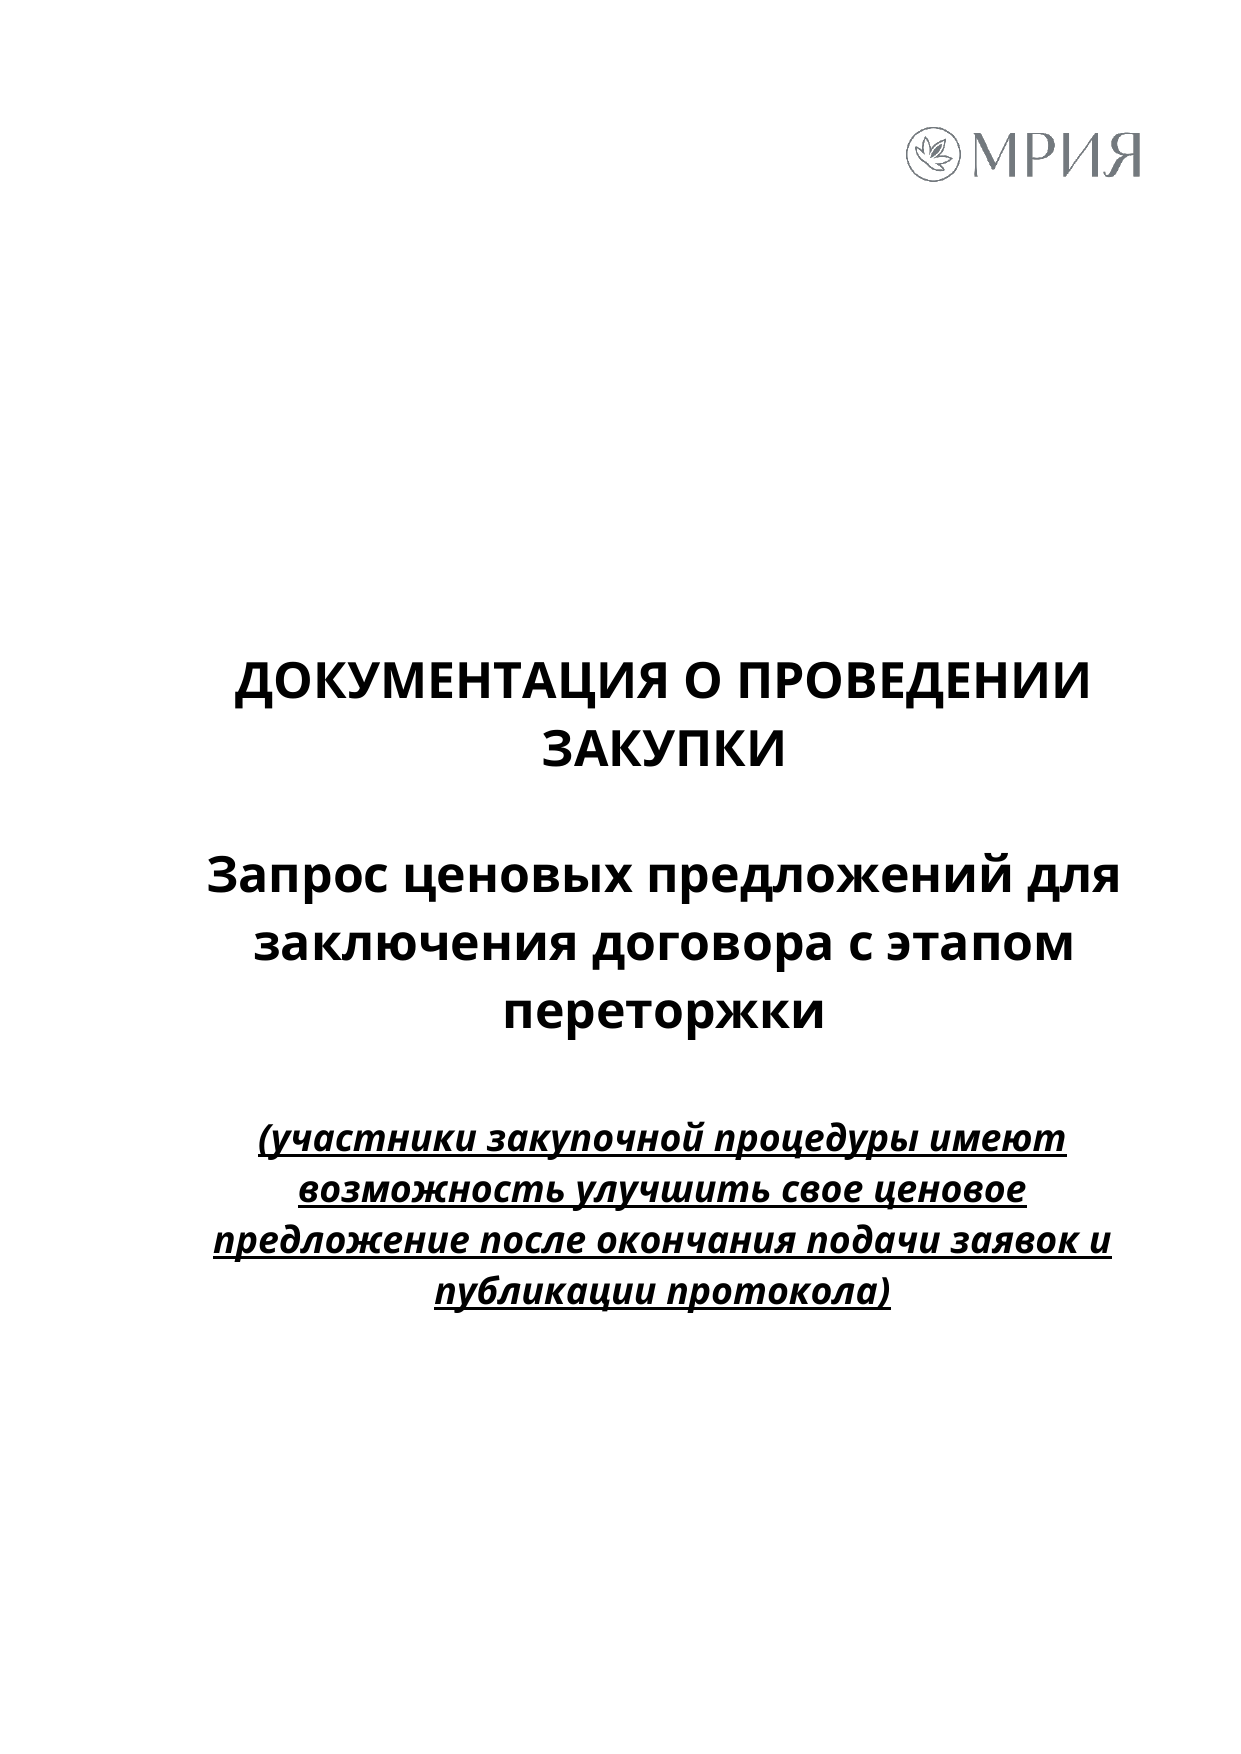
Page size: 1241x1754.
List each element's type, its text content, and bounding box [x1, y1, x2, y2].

text (участники закупочной процедуры имеют возможность улучшить свое ценовое предложение после окончания подачи заявок и публикации протокола) [891, 1111, 1152, 1315]
picture [897, 118, 1152, 191]
text (участники закупочной процедуры имеют возможность улучшить свое ценовое предложение после окончания подачи заявок и публикации протокола) [177, 1111, 434, 1315]
text ДОКУМЕНТАЦИЯ О ПРОВЕДЕНИИ ЗАКУПКИ [787, 645, 1152, 781]
text Запрос ценовых предложений для заключения договора с этапом переторжки [177, 838, 1152, 1043]
text ДОКУМЕНТАЦИЯ О ПРОВЕДЕНИИ ЗАКУПКИ [177, 645, 542, 781]
